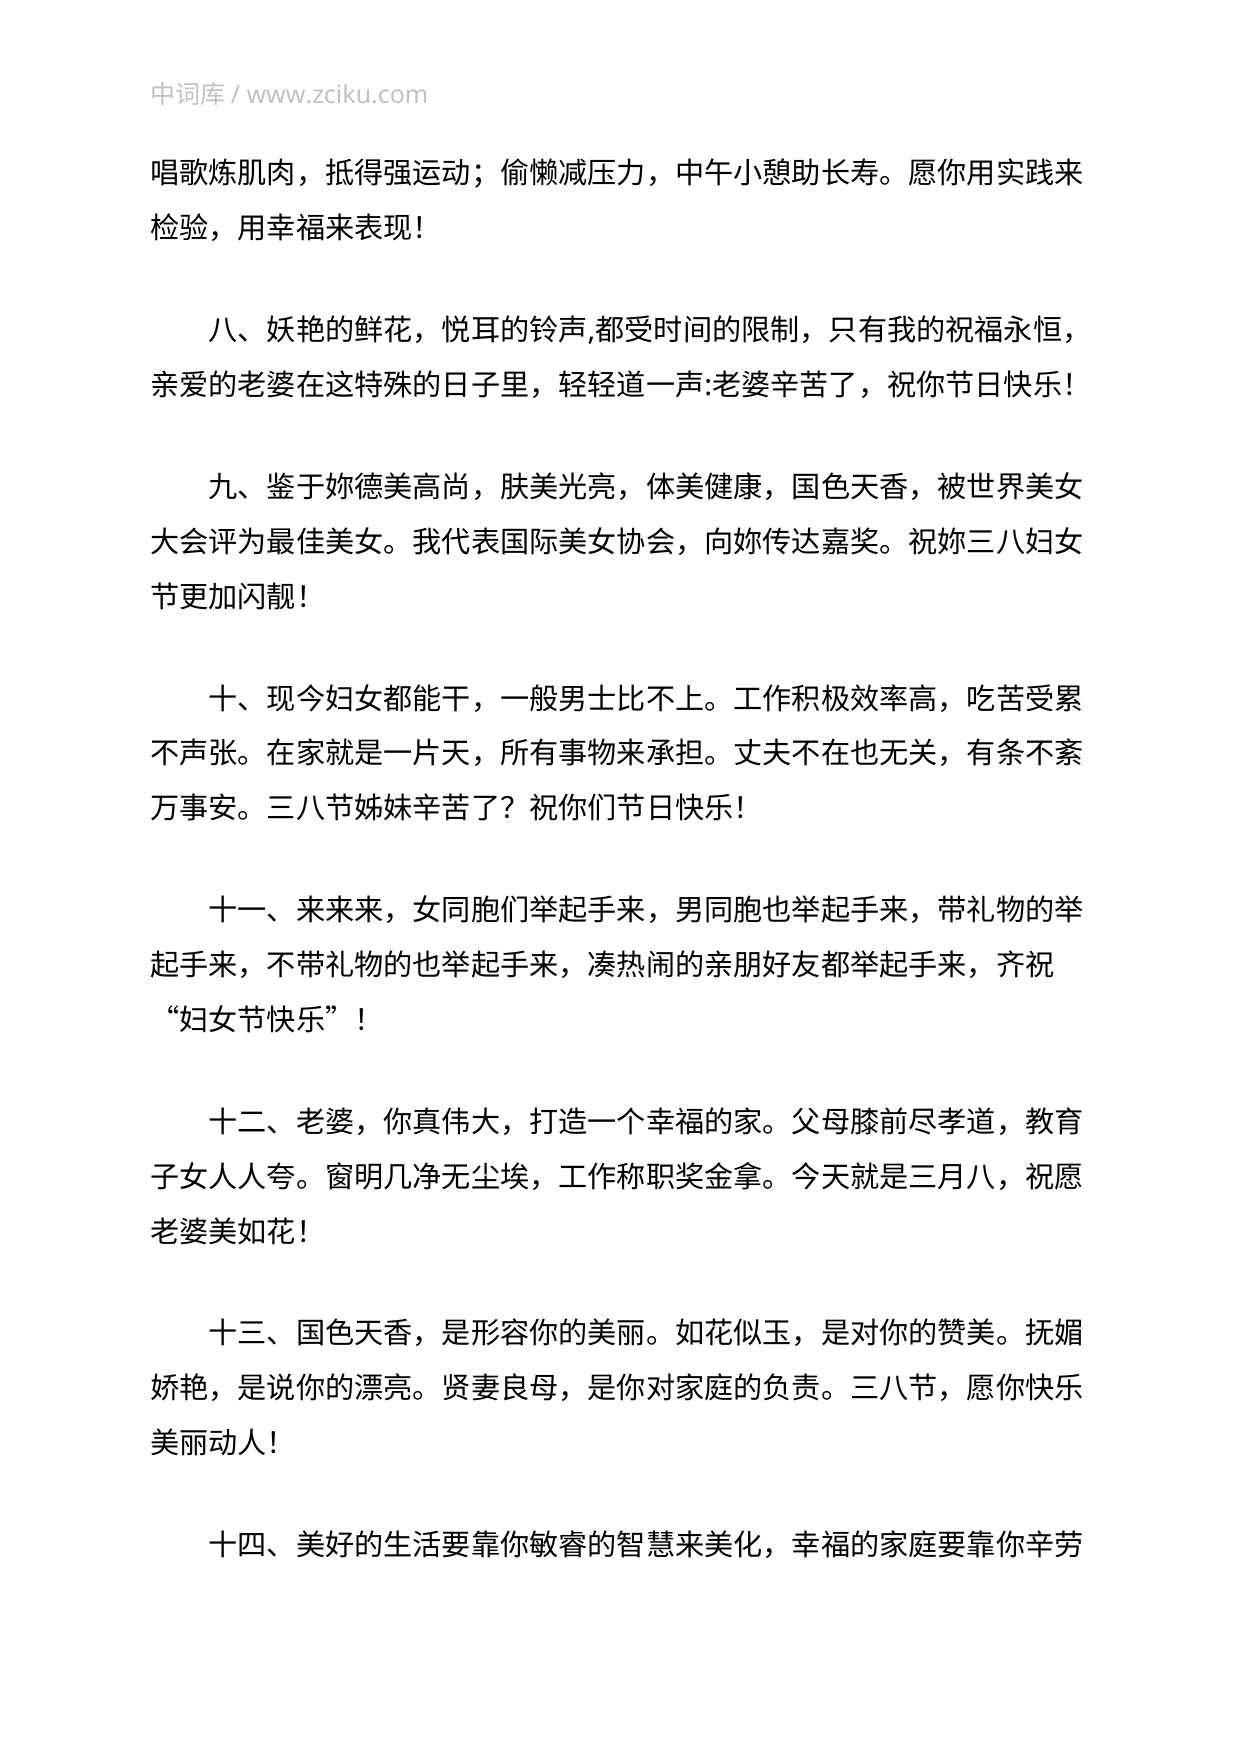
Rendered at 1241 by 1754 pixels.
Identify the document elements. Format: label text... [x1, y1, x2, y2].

text 十二、老婆，你真伟大，打造一个幸福的家。父母膝前尽孝道，教育子女人人夸。窗明几净无尘埃，工作称职奖金拿。今天就是三月八，祝愿老婆美如花！ [150, 1098, 1090, 1250]
text 十、现今妇女都能干，一般男士比不上。工作积极效率高，吃苦受累不声张。在家就是一片天，所有事物来承担。丈夫不在也无关，有条不紊万事安。三八节姊妹辛苦了？祝你们节日快乐！ [150, 675, 1090, 827]
text 八、妖艳的鲜花，悦耳的铃声,都受时间的限制，只有我的祝福永恒，亲爱的老婆在这特殊的日子里，轻轻道一声:老婆辛苦了，祝你节日快乐！ [150, 307, 1090, 404]
text 十三、国色天香，是形容你的美丽。如花似玉，是对你的赞美。抚媚娇艳，是说你的漂亮。贤妻良母，是你对家庭的负责。三八节，愿你快乐美丽动人！ [150, 1310, 1090, 1462]
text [150, 1521, 1090, 1564]
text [150, 150, 1090, 247]
text 十一、来来来，女同胞们举起手来，男同胞也举起手来，带礼物的举起手来，不带礼物的也举起手来，凑热闹的亲朋好友都举起手来，齐祝“妇女节快乐”！ [150, 887, 1090, 1039]
text 九、鉴于妳德美高尚，肤美光亮，体美健康，国色天香，被世界美女大会评为最佳美女。我代表国际美女协会，向妳传达嘉奖。祝妳三八妇女节更加闪靓！ [150, 464, 1090, 616]
